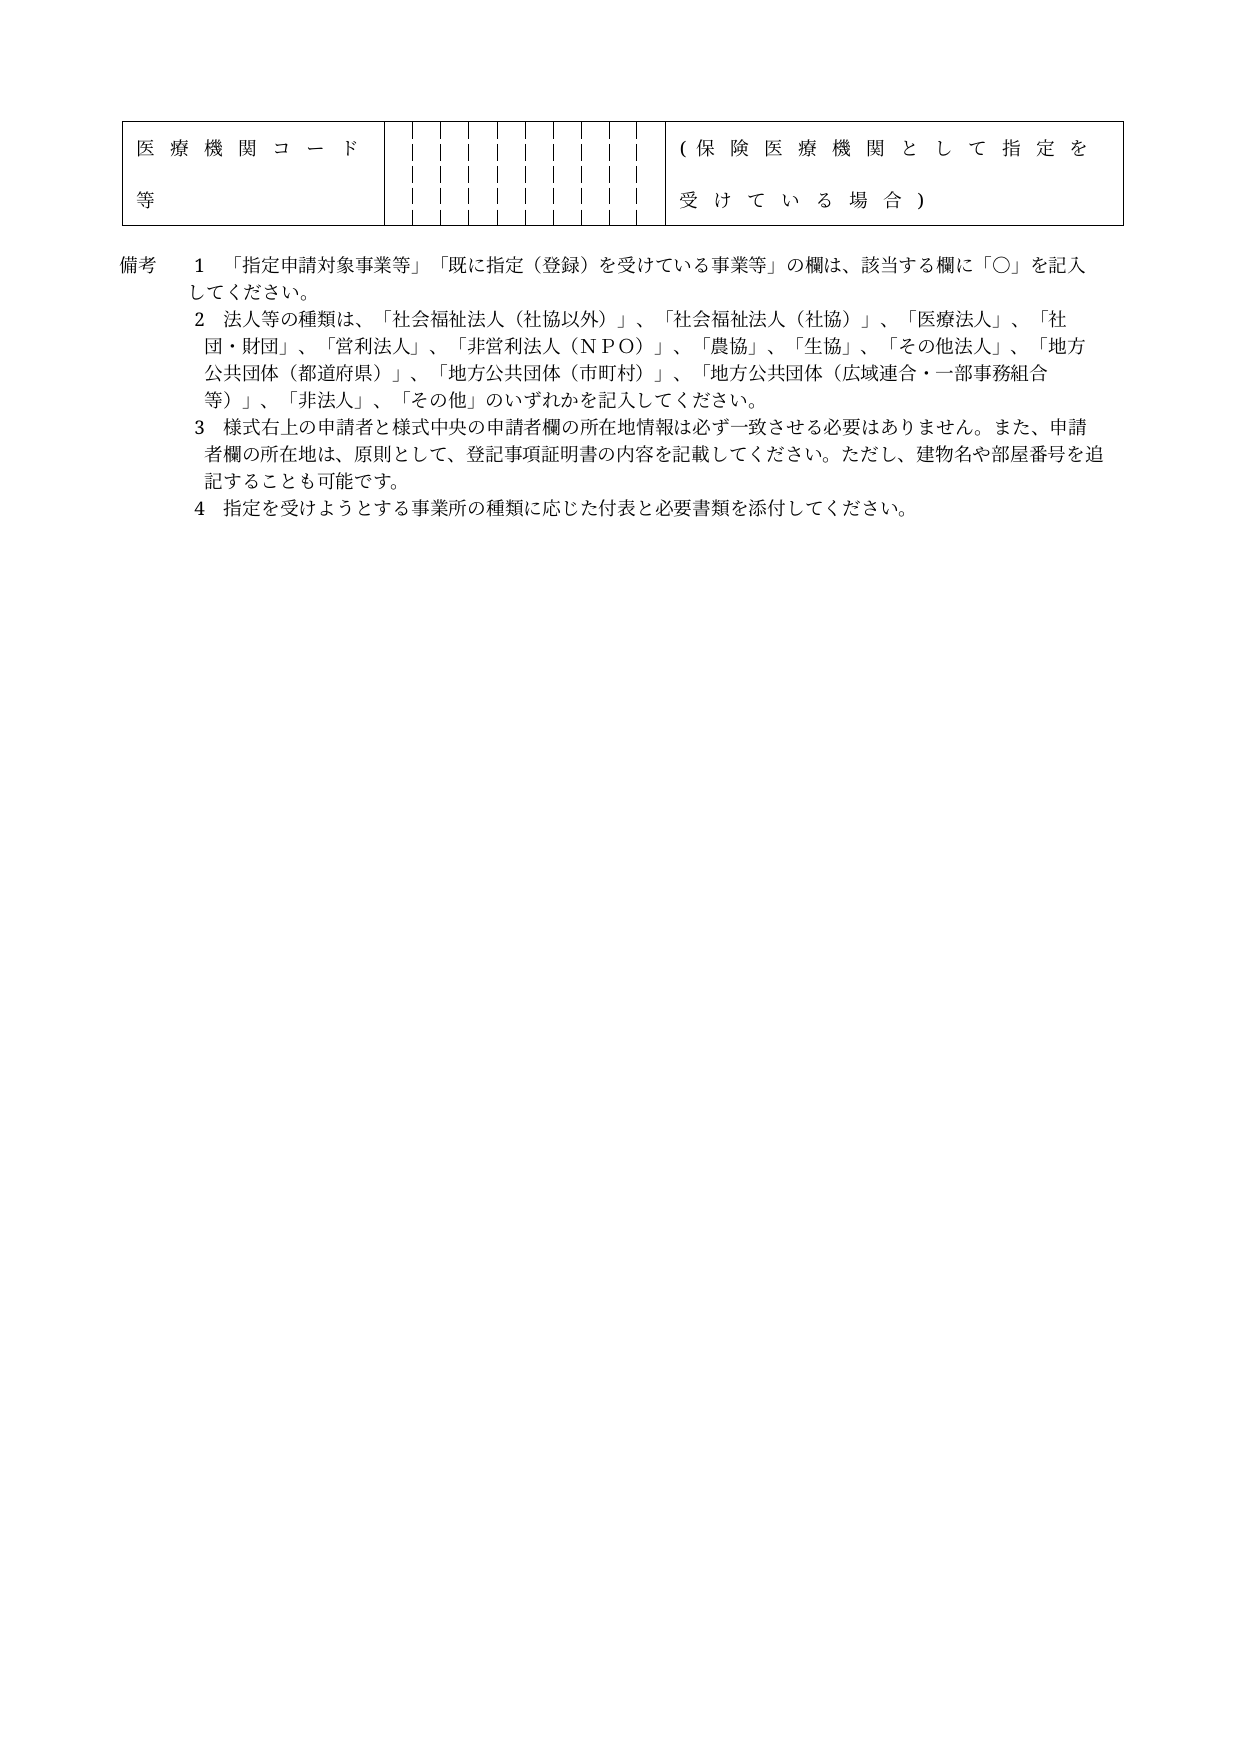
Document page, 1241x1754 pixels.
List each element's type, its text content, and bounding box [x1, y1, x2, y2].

table_cell [469, 122, 497, 224]
table_cell [525, 122, 553, 224]
text 4 指定を受けようとする事業所の種類に応じた付表と必要書類を添付してください。 [119, 494, 1104, 521]
table_cell [385, 122, 413, 224]
table_cell [497, 122, 525, 224]
table_cell [609, 122, 636, 224]
table_cell [636, 122, 665, 224]
table_cell (保険医療機関として指定を受けている場合) [666, 122, 1123, 224]
table_cell [553, 122, 581, 224]
table_cell 医療機関コード等 [123, 122, 384, 224]
table_cell [581, 122, 609, 224]
table_cell [413, 122, 441, 224]
text 2 法人等の種類は、「社会福祉法人（社協以外）」、「社会福祉法人（社協）」、「医療法人」、「社団・財団」、「営利法人」、「非営利法人（ＮＰＯ）」、「農協」、「生協」、「その他法人」、「地方公共団体（都道府県）」、「地方公共団体（市町村）」、「地方公共団体（広域連合・一部事務組合等）」、「非法人」、「その他」のいずれかを記入してください。 [119, 305, 1087, 413]
text 備考 1 「指定申請対象事業等」「既に指定（登録）を受けている事業等」の欄は、該当する欄に「○」を記入してください。 [119, 251, 1104, 305]
table_cell [441, 122, 469, 224]
text 3 様式右上の申請者と様式中央の申請者欄の所在地情報は必ず一致させる必要はありません。また、申請者欄の所在地は、原則として、登記事項証明書の内容を記載してください。ただし、建物名や部屋番号を追記することも可能です。 [119, 413, 1104, 494]
